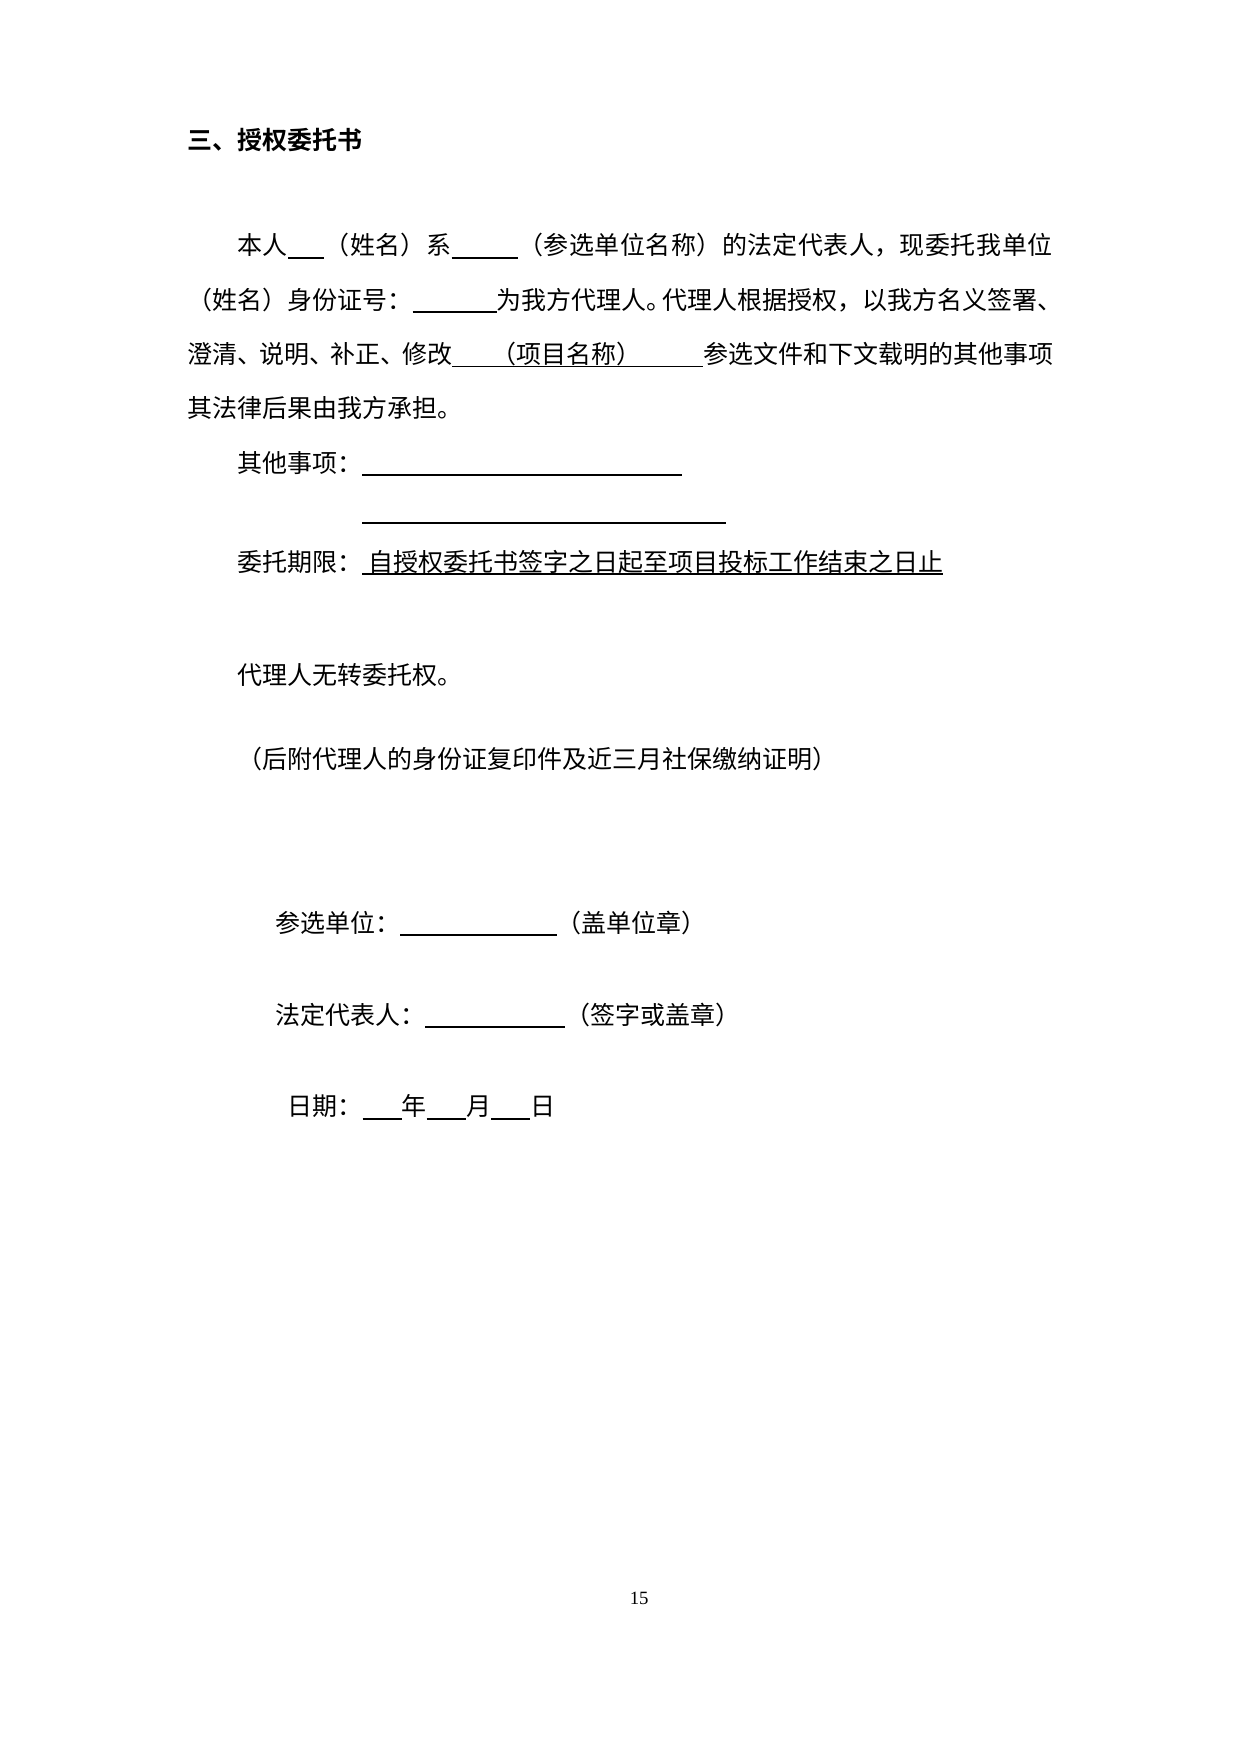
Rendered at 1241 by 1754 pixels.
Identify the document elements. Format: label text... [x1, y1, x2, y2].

text 三、授权委托书 [187, 120, 1053, 157]
text 本人 （姓名）系 （参选单位名称）的法定代表人，现委托我单位 （姓名）身份证号： 为我方代理人。代理人根据授权，以我方名义签署、澄清、说明、补正、修改 （项目名称） 参选文件和下文载明的其他事项，其法律后果由我方承担。 [187, 226, 1053, 425]
text 法定代表人： （签字或盖章） [187, 984, 1053, 1030]
text 代理人无转委托权。 [187, 644, 1053, 690]
text 其他事项： [187, 443, 1053, 479]
text 委托期限： 自授权委托书签字之日起至项目投标工作结束之日止 [187, 539, 1053, 575]
text 日期： 年 月 日 [187, 1076, 1053, 1122]
text 参选单位： （盖单位章） [187, 893, 1053, 938]
text （后附代理人的身份证复印件及近三月社保缴纳证明） [187, 736, 1053, 772]
